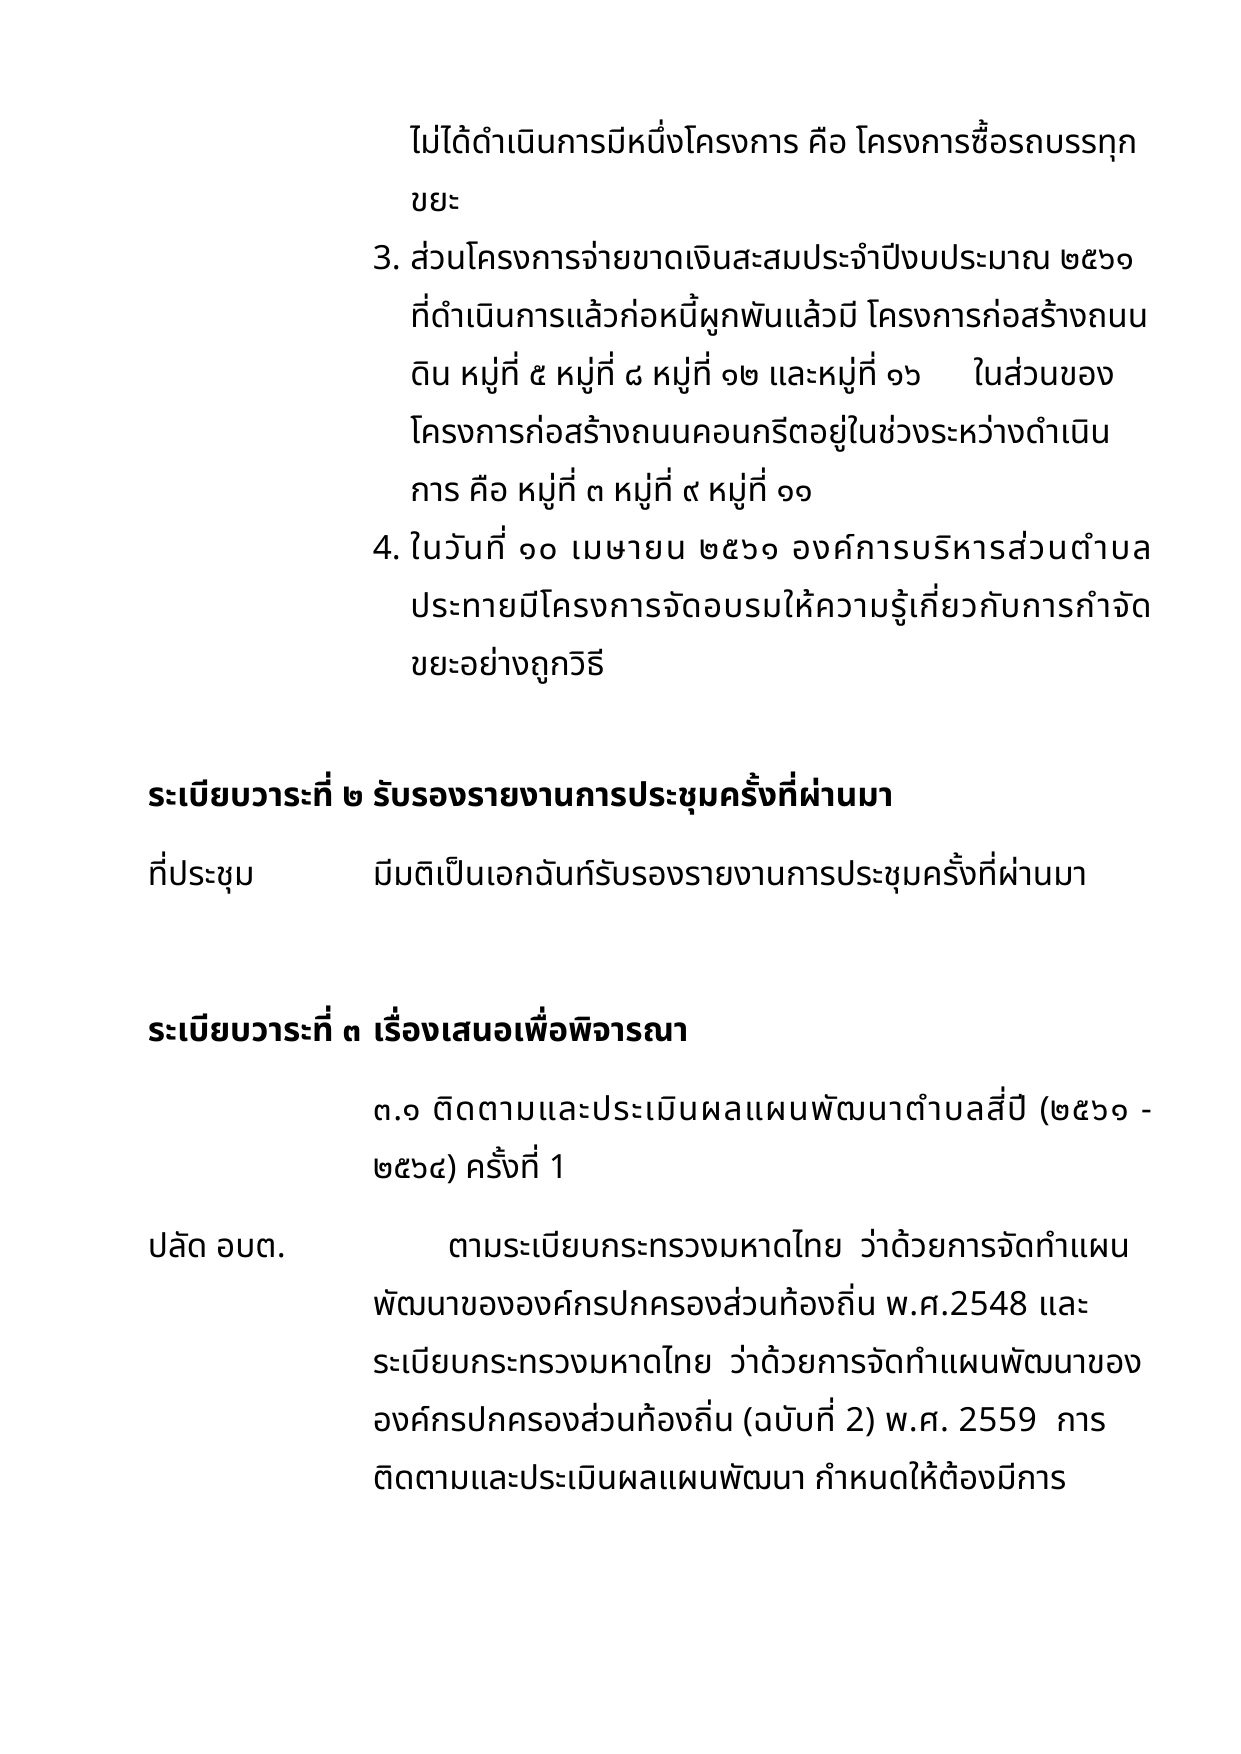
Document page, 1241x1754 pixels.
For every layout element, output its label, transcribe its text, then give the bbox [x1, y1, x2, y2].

text ระเบียบวาระที่ ๓ เรื่องเสนอเพื่อพิจารณา [148, 1006, 1152, 1056]
text ที่ประชุม มีมติเป็นเอกฉันท์รับรองรายงานการประชุมครั้งที่ผ่านมา [148, 849, 1152, 900]
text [148, 1221, 1152, 1504]
text ๓.๑ ติดตามและประเมินผลแผนพัฒนาตำบลสี่ปี (๒๕๖๑ - ๒๕๖๔) ครั้งที่ 1 [373, 1084, 1152, 1193]
text ระเบียบวาระที่ ๒ รับรองรายงานการประชุมครั้งที่ผ่านมา [148, 771, 1152, 821]
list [373, 118, 1152, 227]
list ในวันที่ ๑๐ เมษายน ๒๕๖๑ องค์การบริหารส่วนตำบลประทายมีโครงการจัดอบรมให้ความรู้เกี่ยวกับการกำจัดขยะอย่างถูกวิธี [373, 524, 1152, 690]
list ส่วนโครงการจ่ายขาดเงินสะสมประจำปีงบประมาณ ๒๕๖๑ ที่ดำเนินการแล้วก่อหนี้ผูกพันแล้วมี โครงการก่อสร้างถนนดิน หมู่ที่ ๕ หมู่ที่ ๘ หมู่ที่ ๑๒ และหมู่ที่ ๑๖ ในส่วนของโครงการก่อสร้างถนนคอนกรีตอยู่ในช่วงระหว่างดำเนินการ คือ หมู่ที่ ๓ หมู่ที่ ๙ หมู่ที่ ๑๑ [373, 234, 1152, 516]
